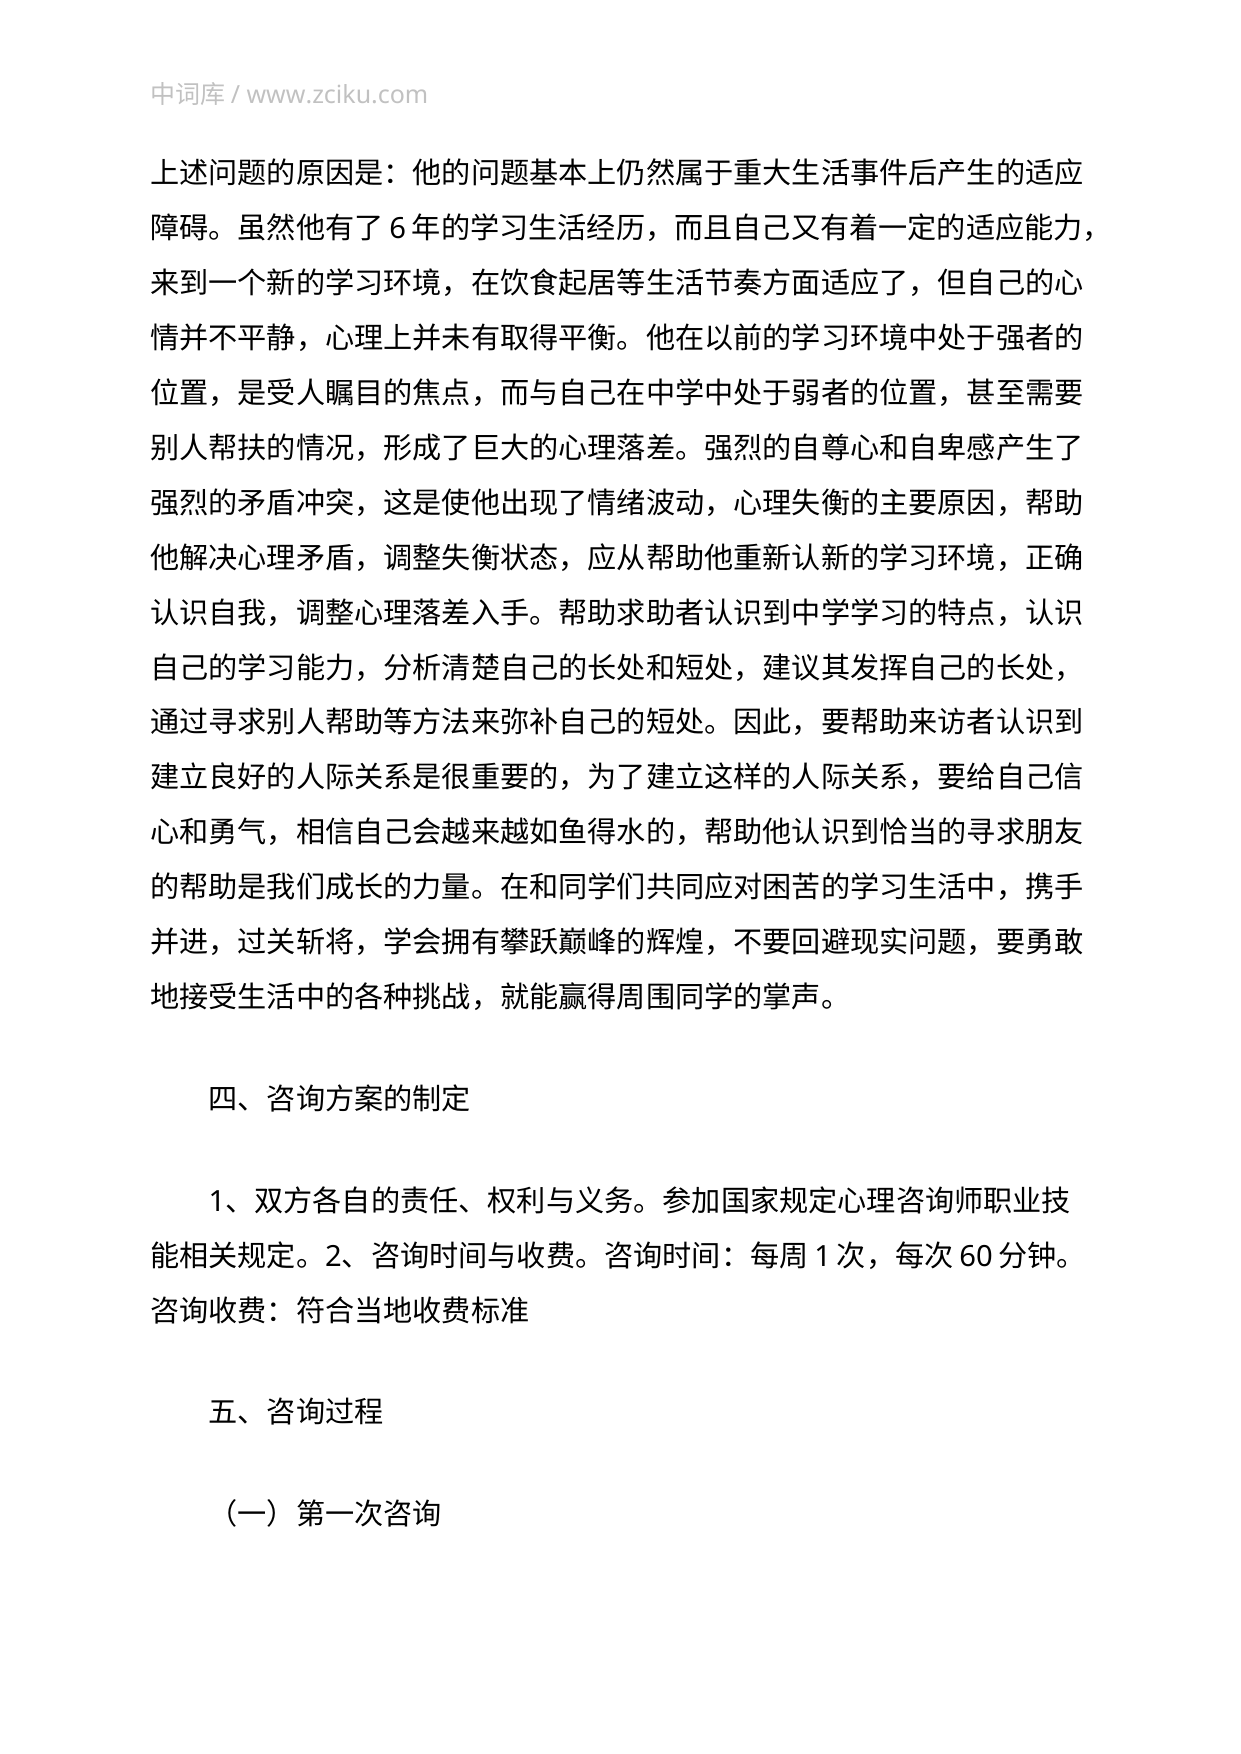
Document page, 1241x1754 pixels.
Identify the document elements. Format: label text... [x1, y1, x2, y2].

text 1、双方各自的责任、权利与义务。参加国家规定心理咨询师职业技能相关规定。2、咨询时间与收费。咨询时间：每周1次，每次60分钟。咨询收费：符合当地收费标准 [150, 1177, 1090, 1329]
text （一）第一次咨询 [150, 1491, 1090, 1533]
text 五、咨询过程 [150, 1389, 1090, 1431]
text 四、咨询方案的制定 [150, 1075, 1090, 1118]
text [150, 150, 1090, 1016]
